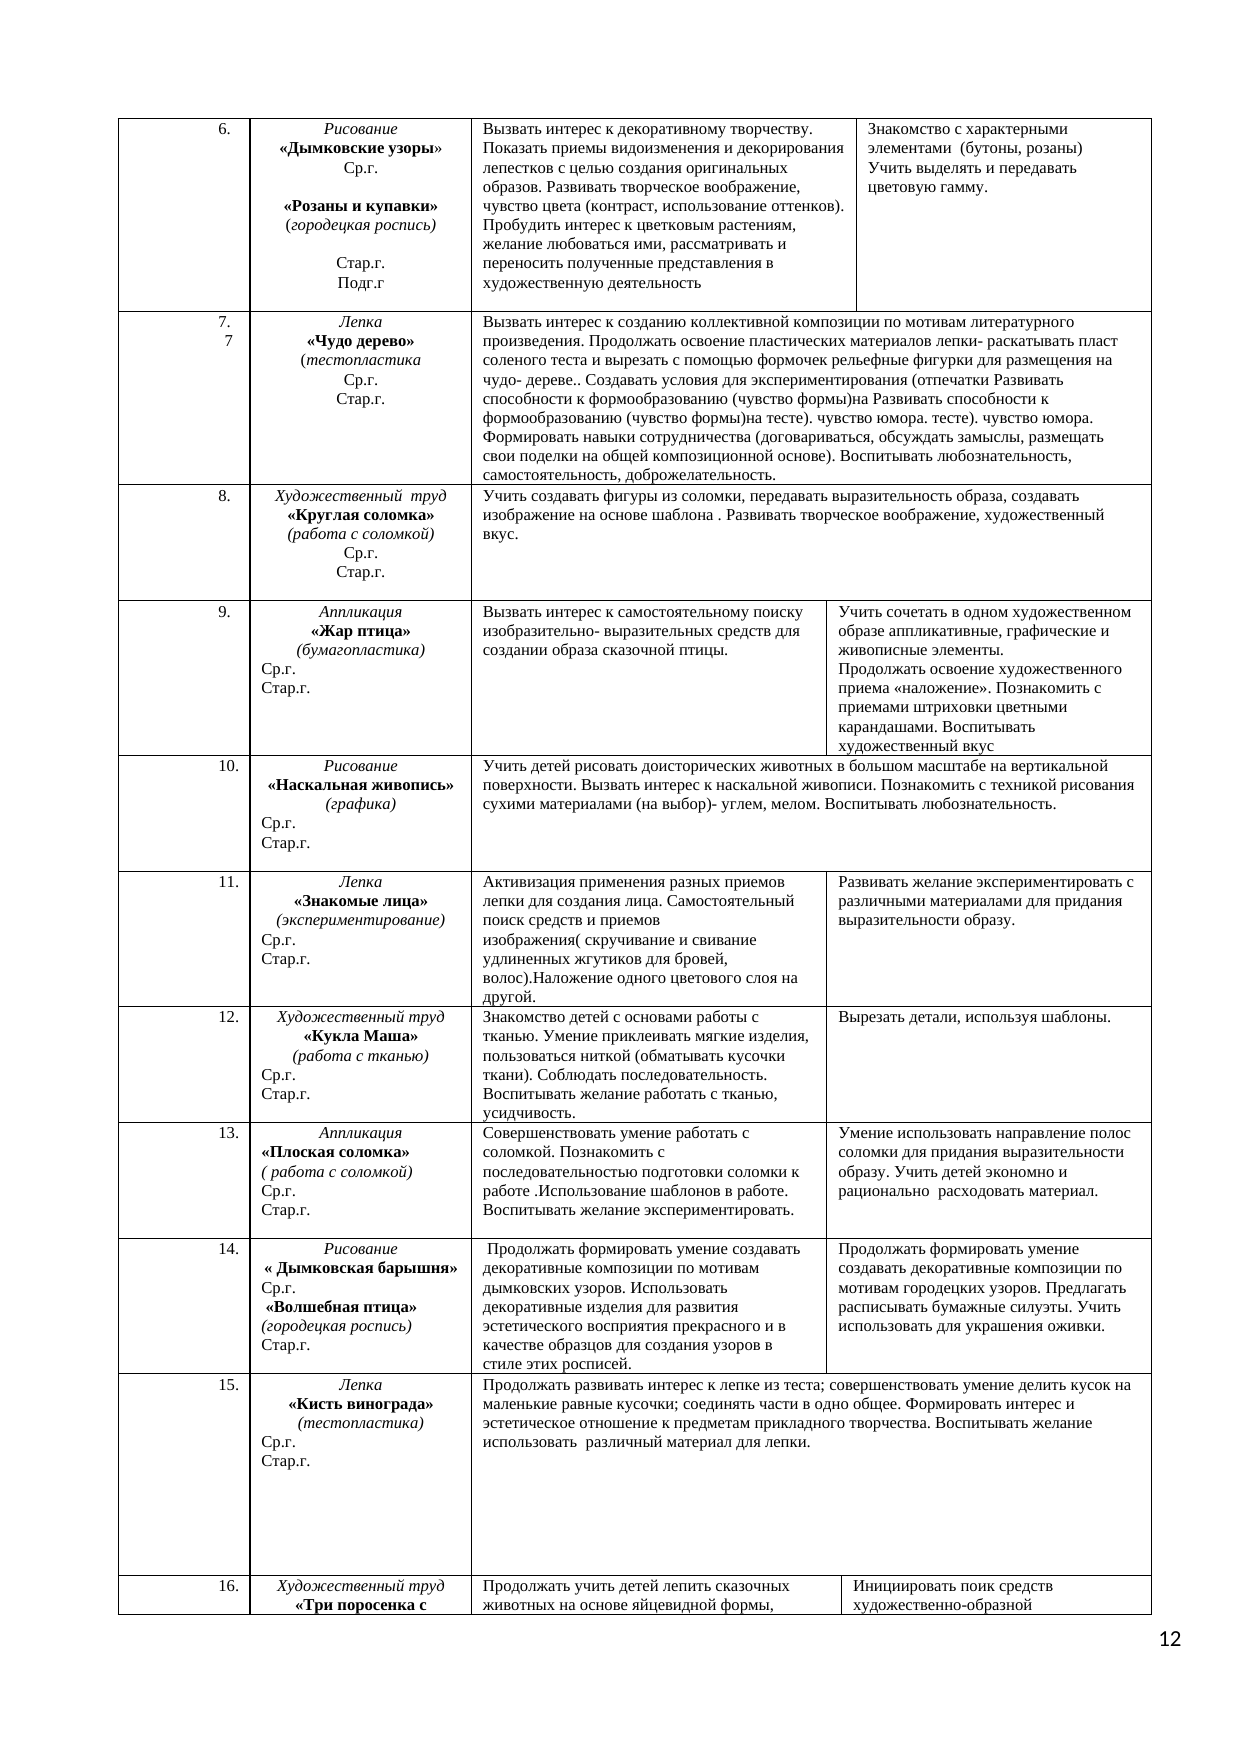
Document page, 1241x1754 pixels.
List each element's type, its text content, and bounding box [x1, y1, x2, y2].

table_cell Продолжать формировать умение создавать декоративные композиции по мотивам дымковских узоров. Использовать декоративные изделия для развития эстетического восприятия прекрасного и в качестве образцов для создания узоров в стиле этих росписей. [472, 1239, 826, 1373]
table_cell Учить создавать фигуры из соломки, передавать выразительность образа, создавать изображение на основе шаблона . Развивать творческое воображение, художественный вкус. [472, 485, 1151, 600]
table_cell Вызвать интерес к созданию коллективной композиции по мотивам литературного произведения. Продолжать освоение пластических материалов лепки- раскатывать пласт соленого теста и вырезать с помощью формочек рельефные фигурки для размещения на чудо- дереве.. Создавать условия для экспериментирования (отпечатки Развивать способности к формообразованию (чувство формы)на Развивать способности к формообразованию (чувство формы)на тесте). чувство юмора. тесте). чувство юмора. Формировать навыки сотрудничества (договариваться, обсуждать замыслы, размещать свои поделки на общей композиционной основе). Воспитывать любознательность, самостоятельность, доброжелательность. [472, 312, 1151, 484]
table_cell [119, 1007, 249, 1122]
table_cell Развивать желание экспериментировать с различными материалами для придания выразительности образу. [827, 872, 1151, 1006]
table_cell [251, 1576, 471, 1614]
table_cell Художественный труд «Круглая соломка» (работа с соломкой) Ср.г. Стар.г. [251, 485, 471, 600]
table_cell Аппликация «Жар птица» (бумагопластика) Ср.г. Стар.г. [251, 601, 471, 755]
table_cell Художественный труд «Кукла Маша» (работа с тканью) Ср.г. Стар.г. [251, 1007, 471, 1122]
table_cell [842, 1576, 1151, 1614]
table_cell Вырезать детали, используя шаблоны. [827, 1007, 1151, 1122]
table_cell Продолжать формировать умение создавать декоративные композиции по мотивам городецких узоров. Предлагать расписывать бумажные силуэты. Учить использовать для украшения оживки. [827, 1239, 1151, 1373]
table_cell Совершенствовать умение работать с соломкой. Познакомить с последовательностью подготовки соломки к работе .Использование шаблонов в работе. Воспитывать желание экспериментировать. [472, 1123, 826, 1238]
table_cell Вызвать интерес к самостоятельному поиску изобразительно- выразительных средств для создании образа сказочной птицы. [472, 601, 826, 755]
table_cell [119, 1576, 249, 1614]
table_cell [119, 1123, 249, 1238]
table_cell [119, 1239, 249, 1373]
table_cell Умение использовать направление полос соломки для придания выразительности образу. Учить детей экономно и рационально расходовать материал. [827, 1123, 1151, 1238]
table_cell Учить детей рисовать доисторических животных в большом масштабе на вертикальной поверхности. Вызвать интерес к наскальной живописи. Познакомить с техникой рисования сухими материалами (на выбор)- углем, мелом. Воспитывать любознательность. [472, 756, 1151, 871]
table_cell Знакомство с характерными элементами (бутоны, розаны) Учить выделять и передавать цветовую гамму. [857, 119, 1151, 311]
table_cell Учить сочетать в одном художественном образе аппликативные, графические и живописные элементы. Продолжать освоение художественного приема «наложение». Познакомить с приемами штриховки цветными карандашами. Воспитывать художественный вкус [827, 601, 1151, 755]
table_cell 7 [119, 312, 249, 484]
table_cell Активизация применения разных приемов лепки для создания лица. Самостоятельный поиск средств и приемов изображения( скручивание и свивание удлиненных жгутиков для бровей, волос).Наложение одного цветового слоя на другой. [472, 872, 826, 1006]
table_cell Лепка «Кисть винограда» (тестопластика) Ср.г. Стар.г. [251, 1374, 471, 1575]
table_cell Лепка «Чудо дерево» (тестопластика Ср.г. Стар.г. [251, 312, 471, 484]
table_cell [119, 485, 249, 600]
table_cell Рисование «Дымковские узоры» Ср.г. «Розаны и купавки» (городецкая роспись) Стар.г. Подг.г [251, 119, 471, 311]
table_cell Рисование «Наскальная живопись» (графика) Ср.г. Стар.г. [251, 756, 471, 871]
table_cell [119, 1374, 249, 1575]
table_cell Вызвать интерес к декоративному творчеству. Показать приемы видоизменения и декорирования лепестков с целью создания оригинальных образов. Развивать творческое воображение, чувство цвета (контраст, использование оттенков). Пробудить интерес к цветковым растениям, желание любоваться ими, рассматривать и переносить полученные представления в художественную деятельность [472, 119, 856, 311]
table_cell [472, 1576, 841, 1614]
table_cell Продолжать развивать интерес к лепке из теста; совершенствовать умение делить кусок на маленькие равные кусочки; соединять части в одно общее. Формировать интерес и эстетическое отношение к предметам прикладного творчества. Воспитывать желание использовать различный материал для лепки. [472, 1374, 1151, 1575]
table_cell [119, 601, 249, 755]
table_cell Знакомство детей с основами работы с тканью. Умение приклеивать мягкие изделия, пользоваться ниткой (обматывать кусочки ткани). Соблюдать последовательность. Воспитывать желание работать с тканью, усидчивость. [472, 1007, 826, 1122]
table_cell [119, 119, 249, 311]
table_cell Рисование « Дымковская барышня» Ср.г. «Волшебная птица» (городецкая роспись) Стар.г. [251, 1239, 471, 1373]
table_cell [119, 872, 249, 1006]
table_cell [119, 756, 249, 871]
table_cell Лепка «Знакомые лица» (экспериментирование) Ср.г. Стар.г. [251, 872, 471, 1006]
table_cell Аппликация «Плоская соломка» ( работа с соломкой) Ср.г. Стар.г. [251, 1123, 471, 1238]
